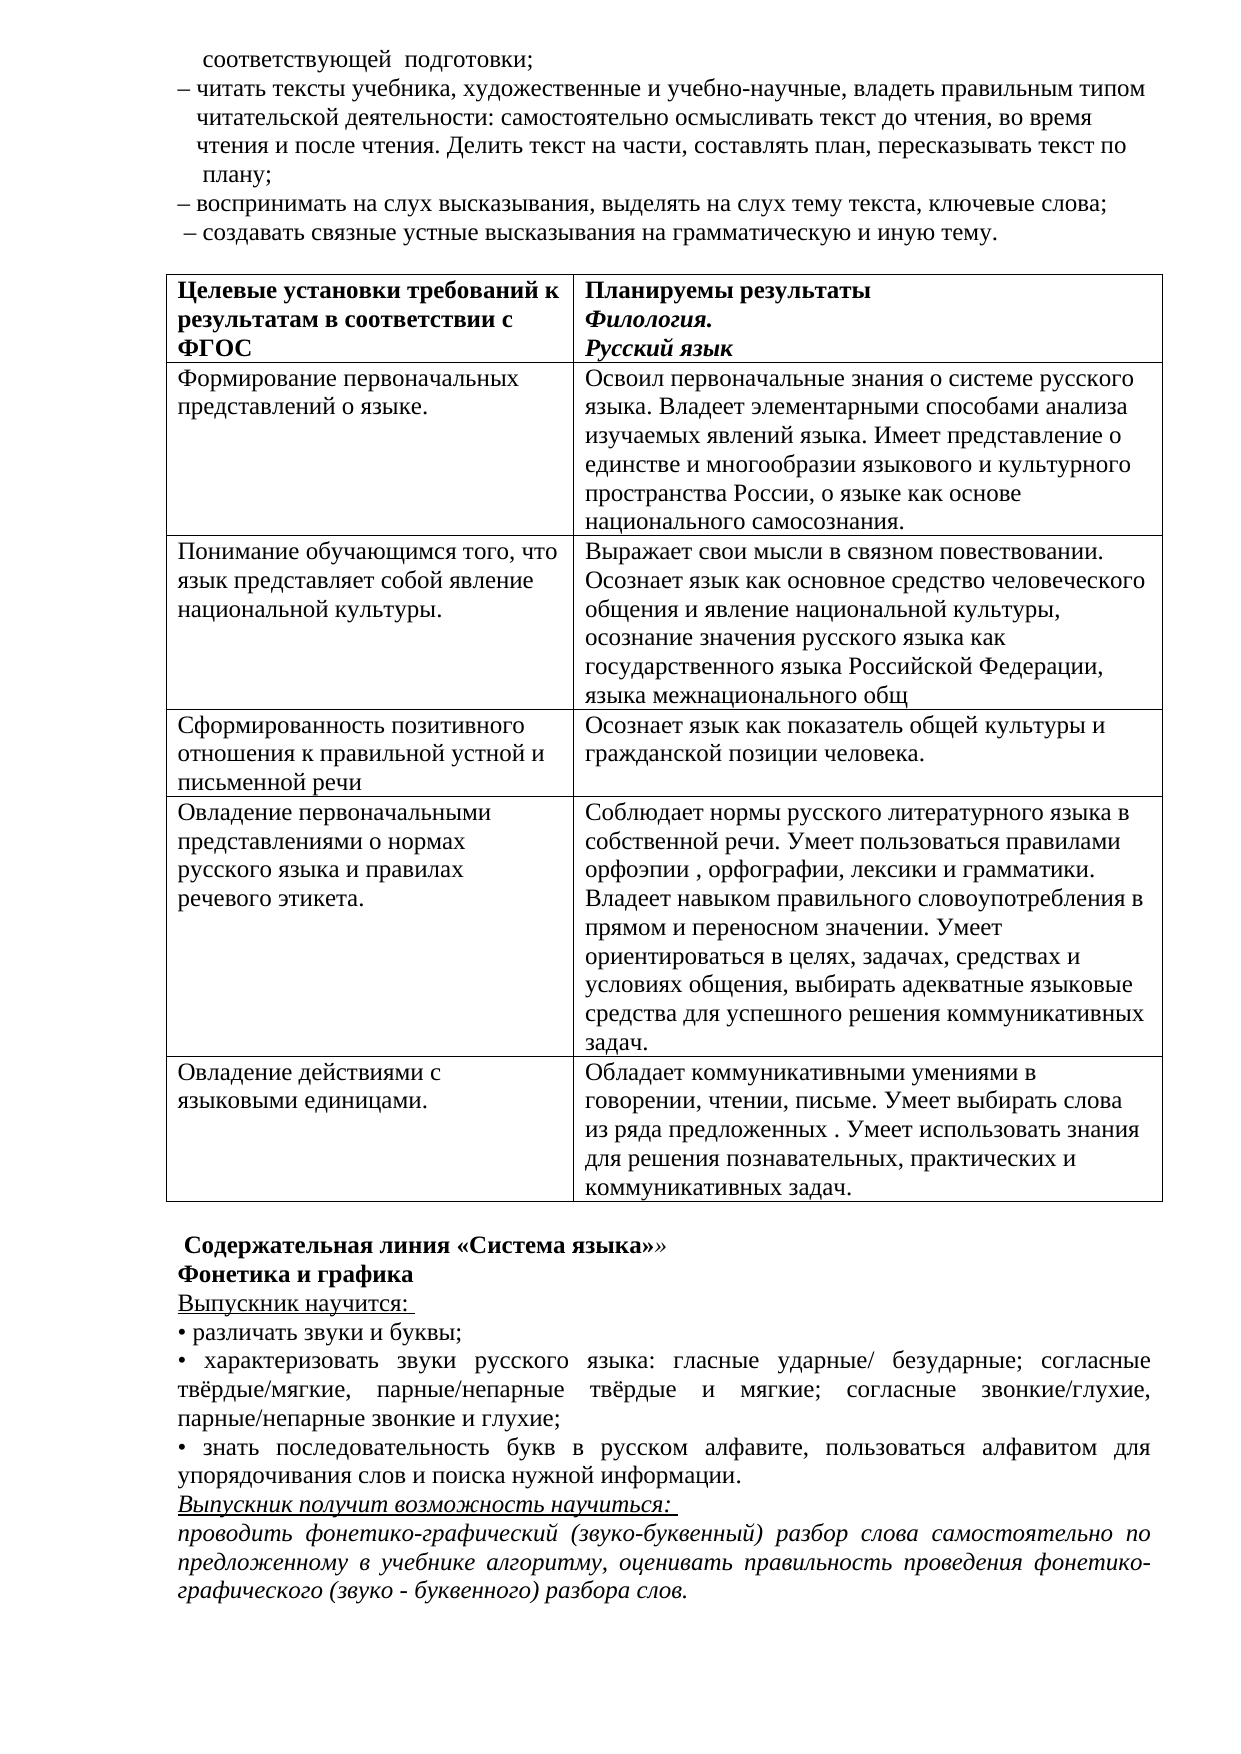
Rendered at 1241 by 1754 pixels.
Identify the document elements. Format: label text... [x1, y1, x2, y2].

text читательской деятельности: самостоятельно осмысливать текст до чтения, во время [177, 102, 1152, 131]
text – читать тексты учебника, художественные и учебно-научные, владеть правильным типом [177, 73, 1152, 102]
table_header Планируемы результаты Филология. Русский язык [574, 275, 1162, 362]
table_cell Сформированность позитивного отношения к правильной устной и письменной речи [167, 710, 573, 796]
text – воспринимать на слух высказывания, выделять на слух тему текста, ключевые слова; [177, 188, 1152, 217]
text чтения и после чтения. Делить текст на части, составлять план, пересказывать текст по [177, 131, 1152, 159]
table_cell Выражает свои мысли в связном повествовании. Осознает язык как основное средство человеческого общения и явление национальной культуры, осознание значения русского языка как государственного языка Российской Федерации, языка межнационального общ [574, 536, 1162, 709]
table_cell Обладает коммуникативными умениями в говорении, чтении, письме. Умеет выбирать слова из ряда предложенных . Умеет использовать знания для решения познавательных, практических и коммуникативных задач. [574, 1057, 1162, 1201]
table_cell Формирование первоначальных представлений о языке. [167, 363, 573, 535]
text • различать звуки и буквы; [177, 1317, 1152, 1345]
text соответствующей подготовки; [177, 44, 1152, 73]
text Выпускник научится: [177, 1288, 1152, 1317]
table_cell Овладение первоначальными представлениями о нормах русского языка и правилах речевого этикета. [167, 797, 573, 1056]
text • характеризовать звуки русского языка: гласные ударные/ безударные; согласные твёрдые/мягкие, парные/непарные твёрдые и мягкие; согласные звонкие/глухие, парные/непарные звонкие и глухие; [177, 1345, 1152, 1432]
table_cell Освоил первоначальные знания о системе русского языка. Владеет элементарными способами анализа изучаемых явлений языка. Имеет представление о единстве и многообразии языкового и культурного пространства России, о языке как основе национального самосознания. [574, 363, 1162, 535]
text – создавать связные устные высказывания на грамматическую и иную тему. [177, 217, 1152, 246]
table_cell Соблюдает нормы русского литературного языка в собственной речи. Умеет пользоваться правилами орфоэпии , орфографии, лексики и грамматики. Владеет навыком правильного словоупотребления в прямом и переносном значении. Умеет ориентироваться в целях, задачах, средствах и условиях общения, выбирать адекватные языковые средства для успешного решения коммуникативных задач. [574, 797, 1162, 1056]
text Выпускник получит возможность научиться: [177, 1489, 1152, 1518]
table_header Целевые установки требований к результатам в соответствии с ФГОС [167, 275, 573, 362]
table_cell Осознает язык как показатель общей культуры и гражданской позиции человека. [574, 710, 1162, 796]
text проводить фонетико-графический (звуко-буквенный) разбор слова самостоятельно по предложенному в учебнике алгоритму, оценивать правильность проведения фонетико-графического (звуко - буквенного) разбора слов. [177, 1518, 1152, 1604]
text Содержательная линия «Система языка»» [177, 1230, 1152, 1259]
text Фонетика и графика [177, 1259, 1152, 1288]
text плану; [177, 159, 1152, 188]
table_cell Овладение действиями с языковыми единицами. [167, 1057, 573, 1201]
text • знать последовательность букв в русском алфавите, пользоваться алфавитом для упорядочивания слов и поиска нужной информации. [177, 1432, 1152, 1489]
table_cell Понимание обучающимся того, что язык представляет собой явление национальной культуры. [167, 536, 573, 709]
